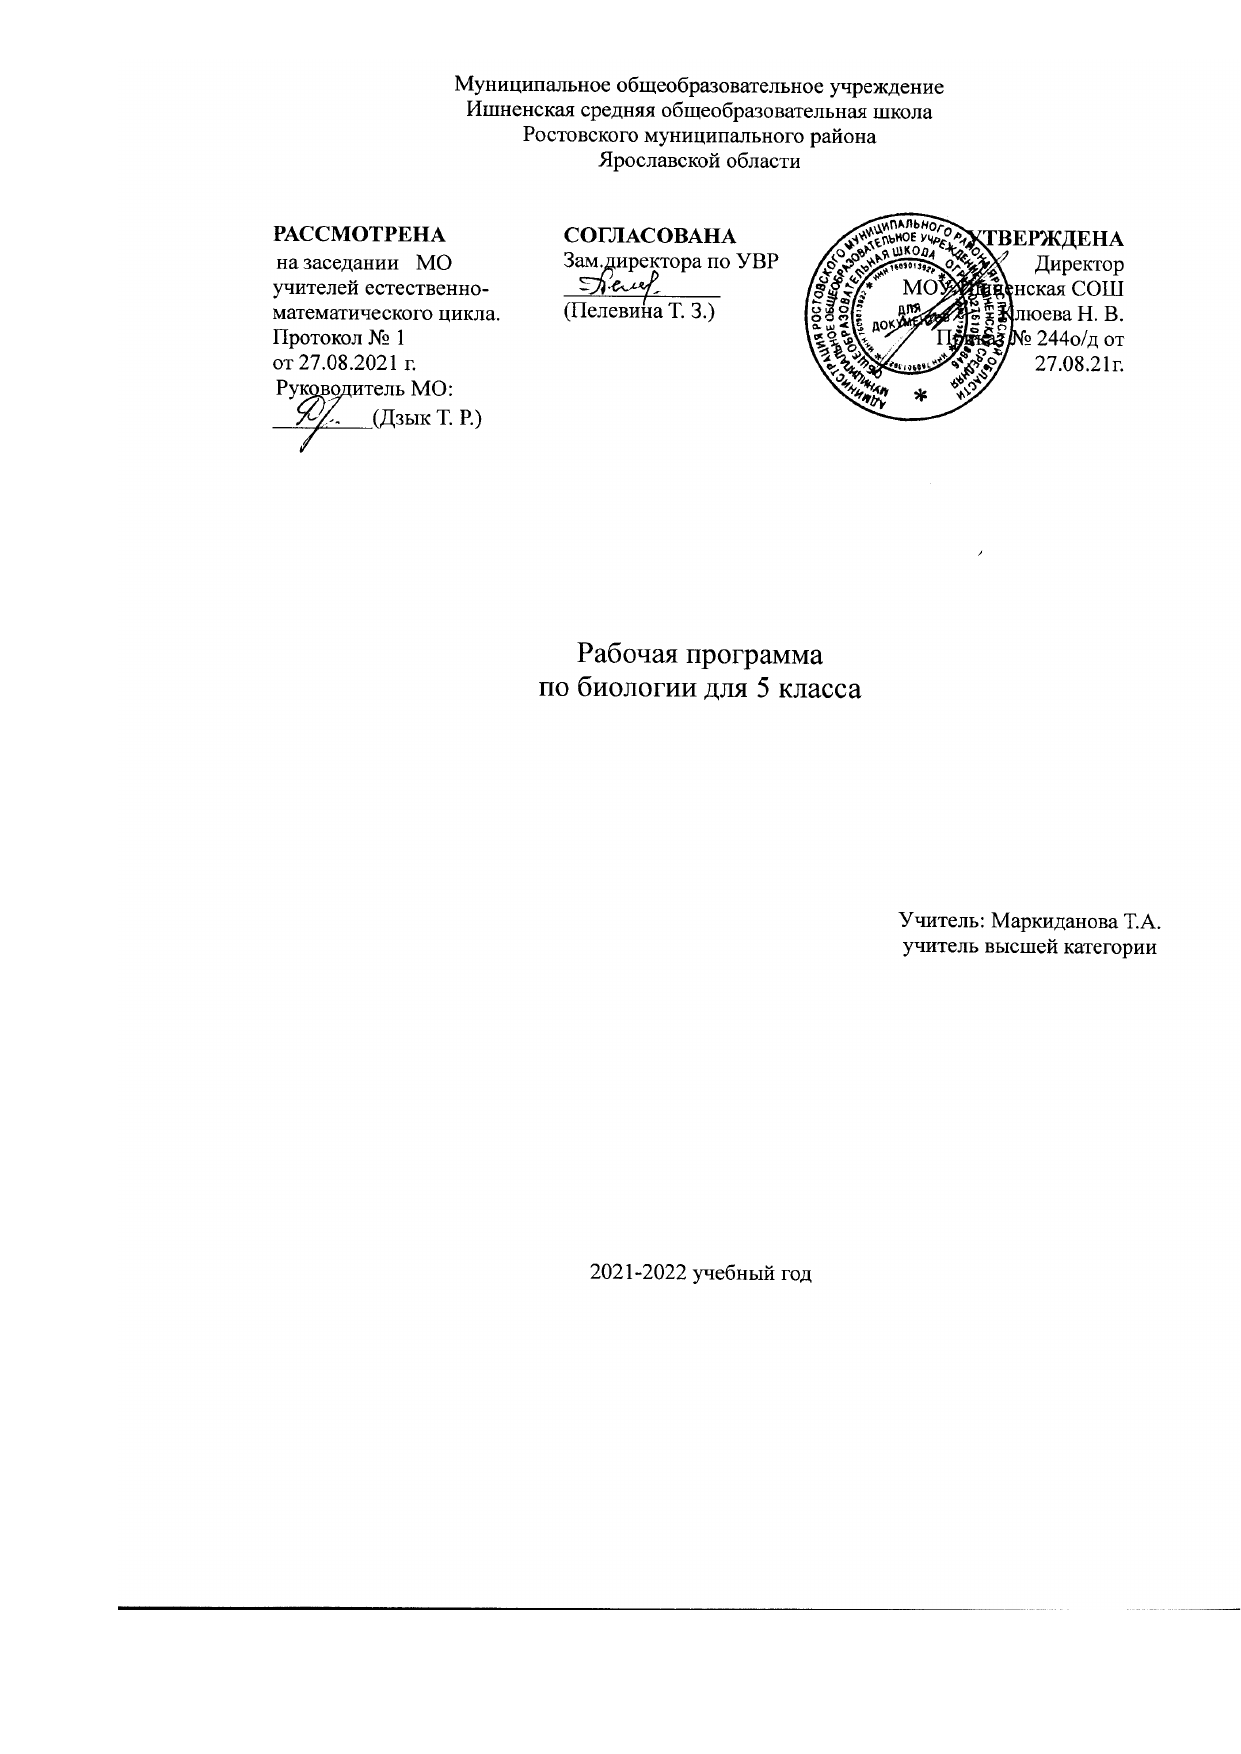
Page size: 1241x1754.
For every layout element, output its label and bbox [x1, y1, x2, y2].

picture [118, 59, 1241, 1610]
